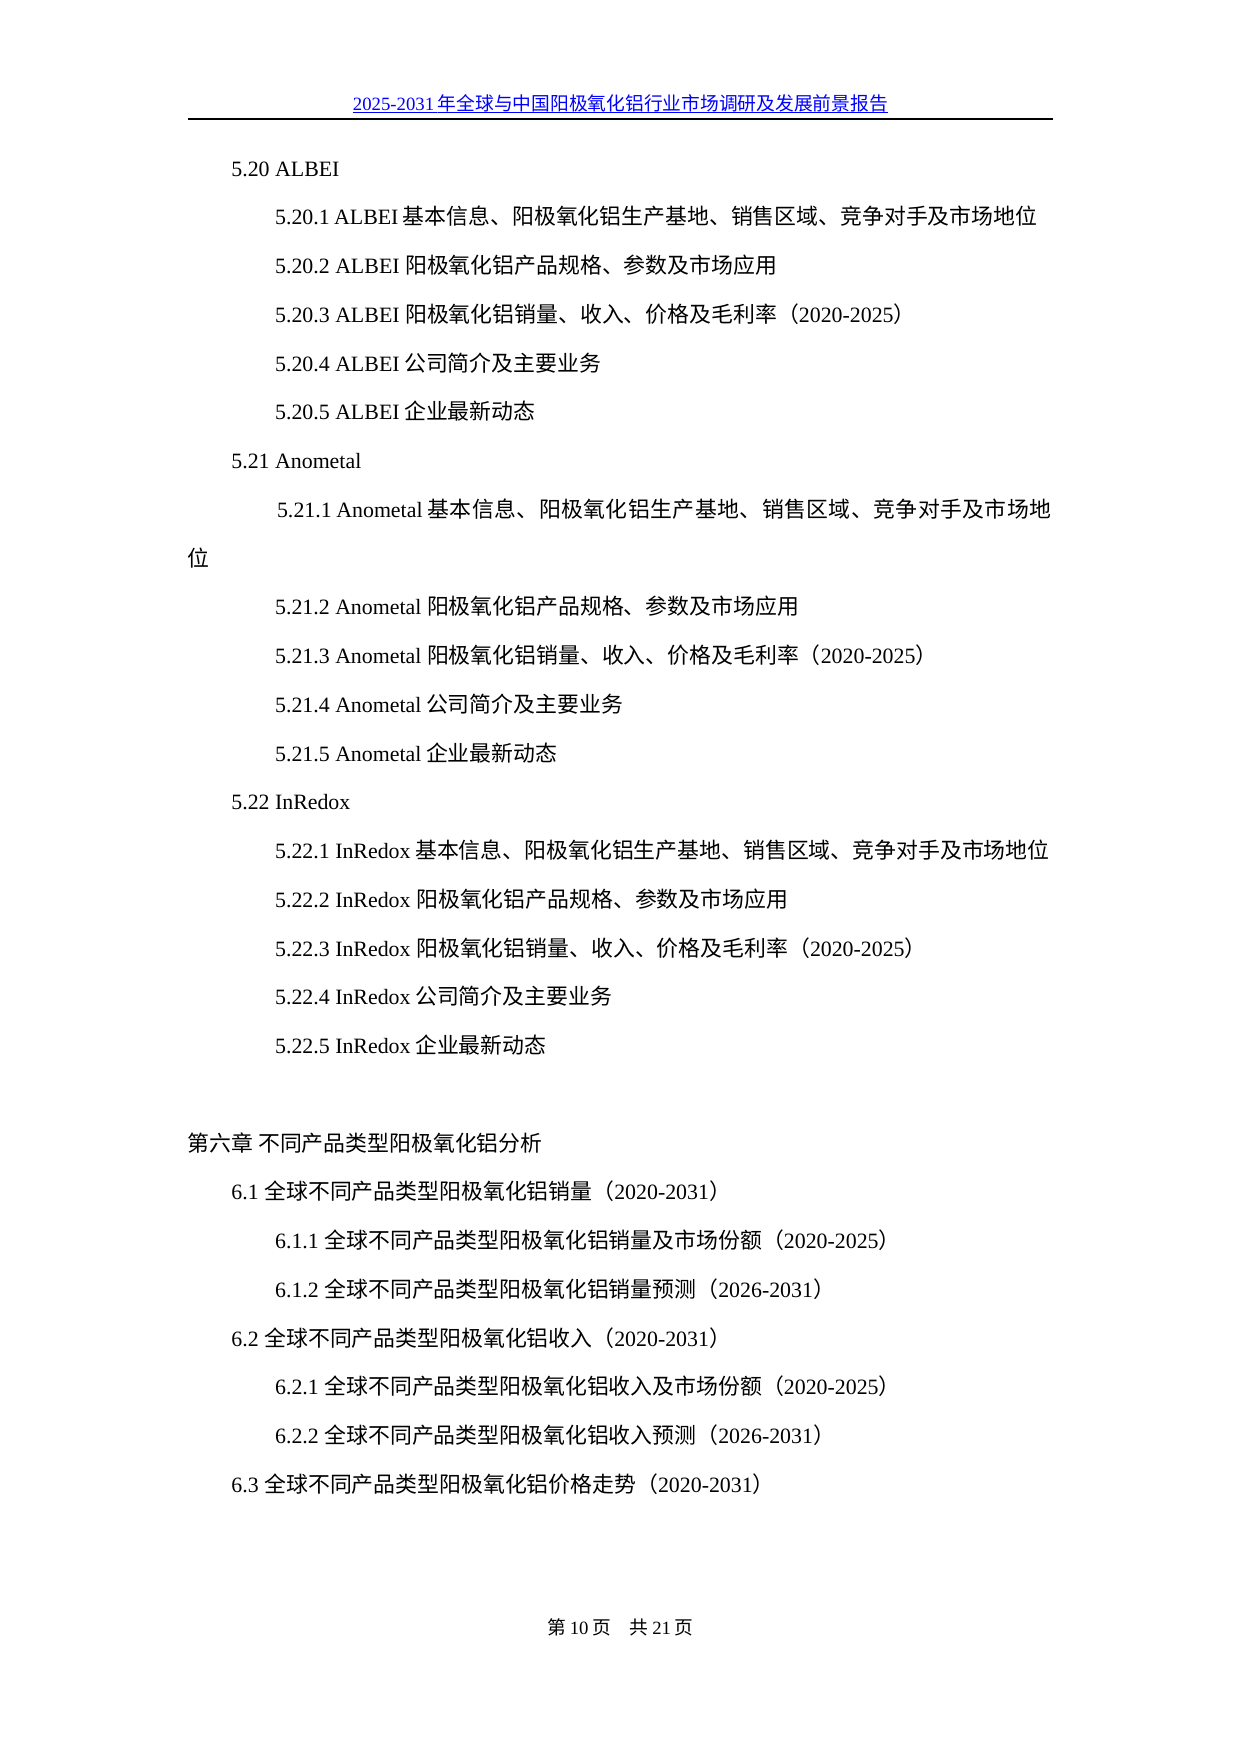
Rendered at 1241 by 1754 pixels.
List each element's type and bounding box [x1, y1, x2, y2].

text [187, 150, 1053, 1499]
